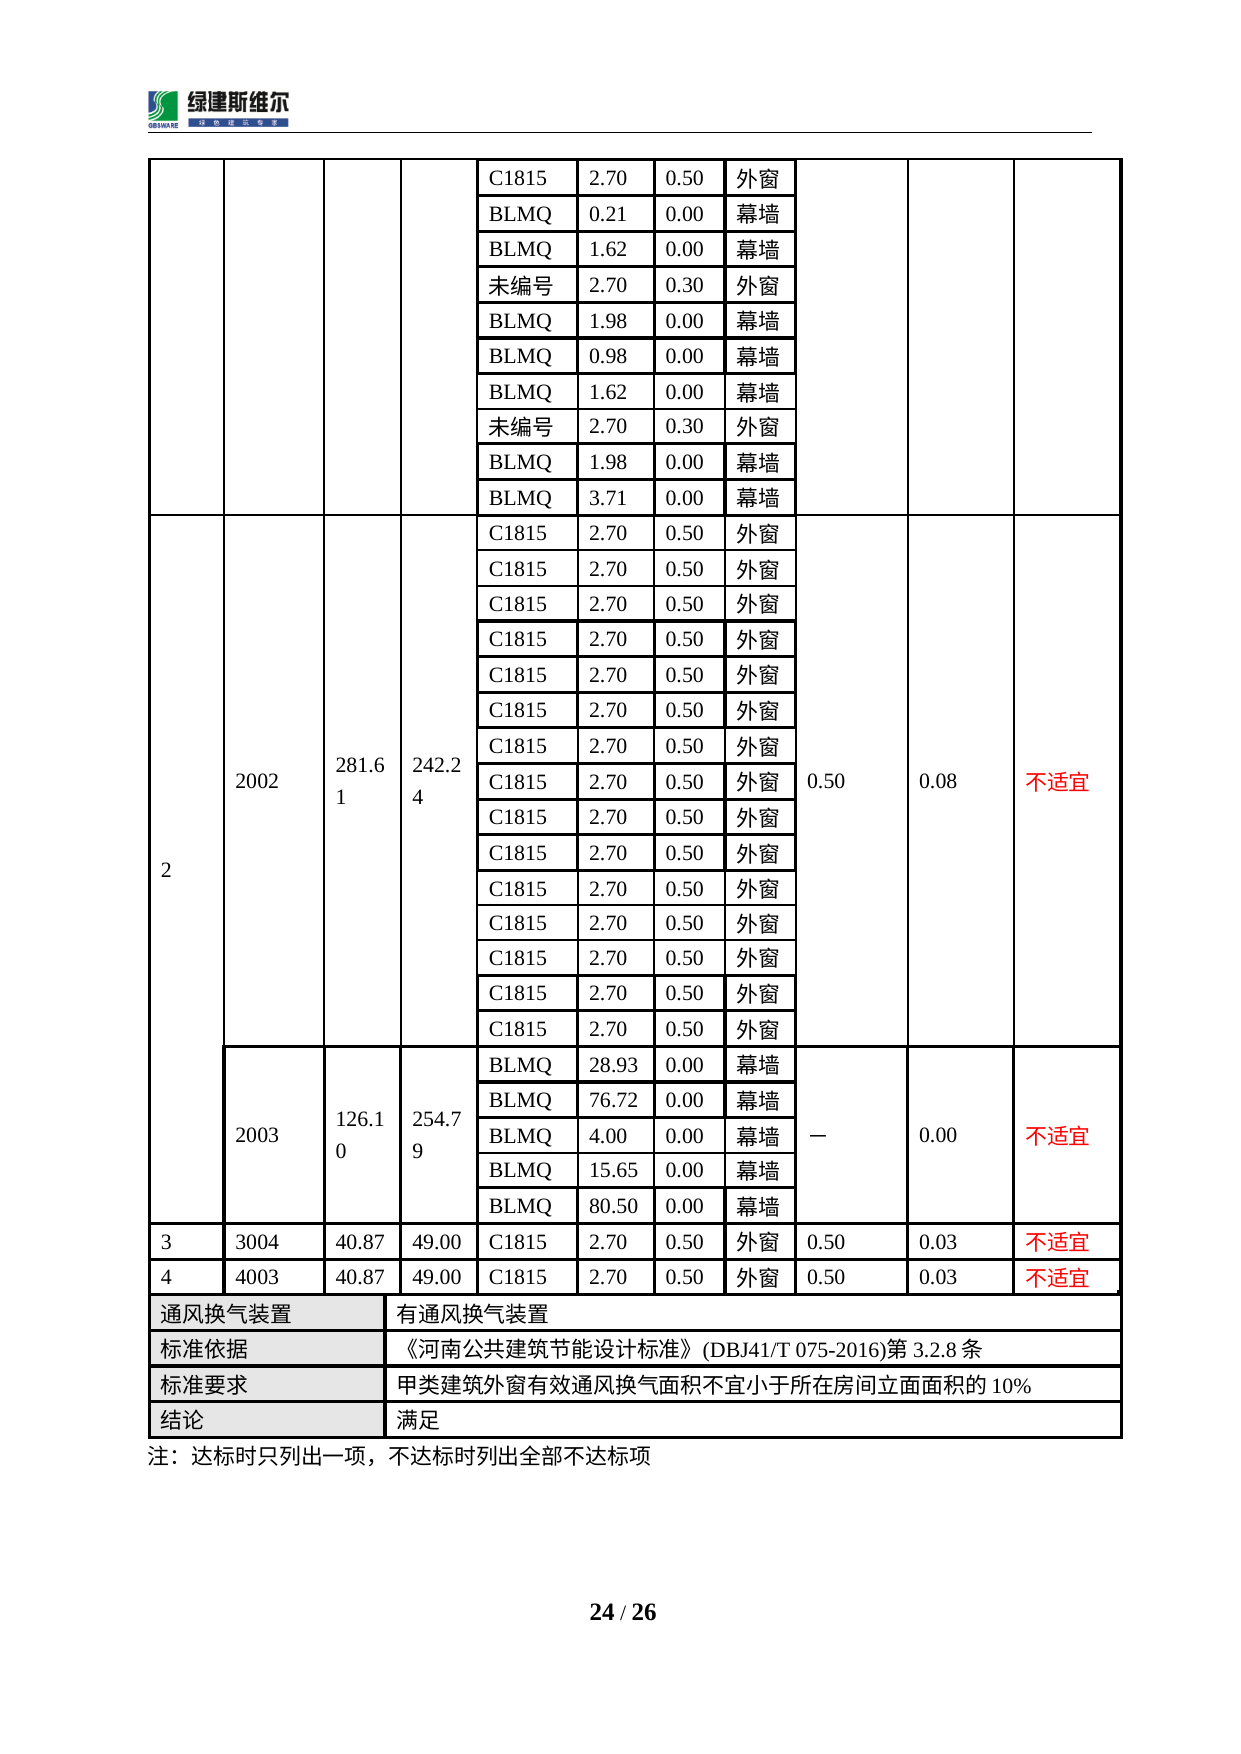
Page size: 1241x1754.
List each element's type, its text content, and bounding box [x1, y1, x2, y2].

table_cell 外窗 [727, 623, 794, 655]
table_cell 外窗 [726, 551, 795, 585]
table_cell 2.70 [579, 906, 653, 939]
text 注：达标时只列出一项，不达标时列出全部不达标项 [148, 1439, 1092, 1471]
table_cell 幕墙 [727, 197, 794, 229]
table_cell 0.50 [797, 1225, 906, 1257]
table_cell 幕墙 [726, 375, 795, 408]
picture [147, 88, 290, 130]
table_cell C1815 [478, 517, 577, 549]
table_cell 幕墙 [726, 1119, 794, 1152]
table_cell 2.70 [579, 410, 653, 442]
table_cell 2.70 [579, 161, 653, 194]
table_cell 0.21 [579, 197, 653, 229]
table_cell 3 [151, 1225, 222, 1257]
table_cell C1815 [478, 941, 577, 973]
table_cell 2.70 [579, 1012, 653, 1045]
table_cell 不适宜 [1015, 516, 1119, 1045]
table_cell 4003 [226, 1261, 323, 1293]
table_cell 0.00 [909, 1048, 1012, 1222]
table_cell 幕墙 [727, 1048, 794, 1080]
table_cell 外窗 [727, 1261, 794, 1293]
table_cell 幕墙 [727, 304, 794, 336]
table_cell 0.50 [655, 551, 724, 585]
table_cell 0.50 [797, 1261, 906, 1293]
table_cell 0.50 [655, 517, 724, 549]
table_cell 外窗 [726, 587, 795, 619]
table_cell 外窗 [727, 1225, 794, 1257]
table_cell 《河南公共建筑节能设计标准》(DBJ41/T 075-2016)第3.2.8条 [387, 1332, 1120, 1364]
table_cell 281.61 [325, 516, 400, 1045]
table_cell 0.00 [656, 1189, 723, 1222]
table_cell 幕墙 [727, 1189, 794, 1222]
table_cell 0.00 [656, 1084, 723, 1116]
table_cell 0.50 [797, 516, 907, 1045]
table_cell 0.50 [656, 836, 723, 869]
table_cell 外窗 [727, 161, 794, 194]
table_cell 2.70 [579, 977, 653, 1009]
table_cell 外窗 [727, 1012, 794, 1045]
table_cell 3.71 [579, 481, 653, 513]
table_cell 254.79 [402, 1048, 476, 1222]
table_cell 0.03 [909, 1225, 1012, 1257]
table_cell 1.62 [579, 233, 653, 265]
table_cell C1815 [479, 658, 576, 691]
table_cell 0.03 [909, 1261, 1012, 1293]
table_cell BLMQ [479, 1048, 576, 1080]
table_cell 2002 [225, 516, 323, 1045]
table_cell 2.70 [579, 587, 653, 619]
table_cell BLMQ [479, 197, 576, 229]
table_cell 幕墙 [726, 1154, 794, 1186]
table_cell C1815 [479, 1225, 576, 1257]
table_cell － [797, 1048, 906, 1222]
table_cell 0.50 [656, 658, 723, 691]
table_cell C1815 [479, 765, 576, 797]
table_cell 0.98 [579, 340, 653, 372]
table_cell 49.00 [402, 1261, 476, 1293]
table_cell 0.50 [656, 801, 723, 833]
table_cell 2.70 [579, 765, 653, 797]
table_cell 外窗 [726, 872, 795, 904]
table_cell 标准依据 [151, 1332, 383, 1364]
table_cell 0.00 [656, 304, 723, 336]
table_cell 2.70 [579, 1261, 653, 1293]
table_cell 40.87 [326, 1225, 399, 1257]
table_cell 0.00 [655, 1119, 724, 1152]
table_cell 2003 [226, 1048, 323, 1222]
table_cell 0.50 [655, 906, 724, 939]
table_cell 0.00 [655, 1154, 724, 1186]
table_cell 2.70 [579, 872, 653, 904]
table_cell 0.00 [656, 445, 723, 478]
table_cell BLMQ [479, 1119, 577, 1152]
table_cell 外窗 [726, 906, 795, 939]
table_cell 0.50 [656, 161, 723, 194]
table_cell 2.70 [579, 658, 653, 691]
table_cell 0.00 [656, 340, 723, 372]
table_cell 外窗 [727, 765, 794, 797]
table_cell 242.24 [402, 516, 476, 1045]
table_cell 1.62 [579, 375, 653, 408]
table_cell 2.70 [579, 729, 653, 762]
table_cell 2.70 [579, 836, 653, 869]
table_cell 外窗 [726, 941, 795, 973]
table_cell BLMQ [479, 1154, 577, 1186]
table_cell 126.10 [326, 1048, 399, 1222]
table_cell 满足 [387, 1403, 1120, 1436]
table_cell 幕墙 [727, 1084, 794, 1116]
table_cell 2 [151, 516, 223, 1222]
table_cell 幕墙 [727, 481, 794, 513]
table_cell 标准要求 [151, 1368, 383, 1400]
table_cell BLMQ [478, 375, 577, 408]
table_cell 外窗 [726, 410, 795, 442]
table_cell 甲类建筑外窗有效通风换气面积不宜小于所在房间立面面积的10% [387, 1368, 1120, 1400]
table_cell C1815 [478, 551, 577, 585]
table_cell 2.70 [579, 801, 653, 833]
table_cell 80.50 [579, 1189, 653, 1222]
table_cell 2.70 [579, 694, 653, 726]
table_cell C1815 [478, 729, 577, 762]
table_cell 幕墙 [727, 445, 794, 478]
table_cell 不适宜 [1015, 1048, 1119, 1222]
table_cell 1.98 [579, 445, 653, 478]
table_cell BLMQ [479, 340, 576, 372]
table_cell 2.70 [579, 551, 653, 585]
table_cell BLMQ [479, 445, 576, 478]
table_cell 结论 [151, 1403, 383, 1436]
table_cell C1815 [479, 694, 576, 726]
table_cell 0.50 [656, 694, 723, 726]
table_cell 3004 [226, 1225, 323, 1257]
table_cell BLMQ [479, 304, 576, 336]
table_cell 15.65 [579, 1154, 653, 1186]
table_cell 0.50 [655, 872, 724, 904]
table_cell 未编号 [479, 268, 576, 301]
table_cell 外窗 [727, 977, 794, 1009]
table_cell 0.30 [656, 268, 723, 301]
table_cell 幕墙 [727, 340, 794, 372]
table_cell C1815 [478, 906, 577, 939]
table_cell 0.08 [909, 516, 1013, 1045]
table_cell 外窗 [727, 658, 794, 691]
table_cell BLMQ [479, 1084, 576, 1116]
table_cell 4 [151, 1261, 222, 1293]
table_cell 通风换气装置 [151, 1296, 383, 1329]
table_cell 0.50 [656, 765, 723, 797]
table_cell 0.50 [655, 941, 724, 973]
table_cell 0.50 [656, 1225, 723, 1257]
table_cell 0.50 [655, 729, 724, 762]
table_cell BLMQ [479, 481, 576, 513]
table_cell 2.70 [579, 1225, 653, 1257]
table_cell 2.70 [579, 623, 653, 655]
table_cell 0.50 [656, 977, 723, 1009]
table_cell 76.72 [579, 1084, 653, 1116]
table_cell 0.50 [656, 1012, 723, 1045]
table_cell 0.00 [656, 233, 723, 265]
table_cell 0.50 [656, 623, 723, 655]
table_cell BLMQ [479, 233, 576, 265]
table_cell 0.50 [656, 1261, 723, 1293]
table_cell 28.93 [579, 1048, 653, 1080]
table_cell C1815 [479, 801, 576, 833]
table_cell 有通风换气装置 [387, 1296, 1120, 1329]
table_cell 0.00 [656, 1048, 723, 1080]
table_cell 外窗 [727, 836, 794, 869]
table_cell 外窗 [726, 517, 795, 549]
table_cell 49.00 [402, 1225, 476, 1257]
table_cell 不适宜 [1015, 1261, 1119, 1293]
table_cell 0.00 [656, 481, 723, 513]
table_cell 2.70 [579, 941, 653, 973]
table_cell 未编号 [478, 410, 577, 442]
table_cell C1815 [478, 587, 577, 619]
table_cell 外窗 [726, 729, 795, 762]
table_cell 0.00 [655, 375, 724, 408]
table_cell 40.87 [326, 1261, 399, 1293]
table_cell 外窗 [727, 268, 794, 301]
table_cell 0.00 [656, 197, 723, 229]
table_cell 2.70 [579, 517, 653, 549]
table_cell 不适宜 [1015, 1225, 1119, 1257]
table_cell 0.50 [655, 587, 724, 619]
table_cell C1815 [478, 872, 577, 904]
table_cell 幕墙 [727, 233, 794, 265]
table_cell 0.30 [655, 410, 724, 442]
table_cell 外窗 [727, 801, 794, 833]
table_cell C1815 [479, 1012, 576, 1045]
table_cell C1815 [479, 623, 576, 655]
table_cell 1.98 [579, 304, 653, 336]
table_cell 外窗 [727, 694, 794, 726]
table_cell 2.70 [579, 268, 653, 301]
table_cell C1815 [479, 1261, 576, 1293]
table_cell 4.00 [579, 1119, 653, 1152]
table_cell C1815 [479, 161, 576, 194]
table_cell BLMQ [479, 1189, 576, 1222]
table_cell C1815 [479, 977, 576, 1009]
table_cell C1815 [479, 836, 576, 869]
